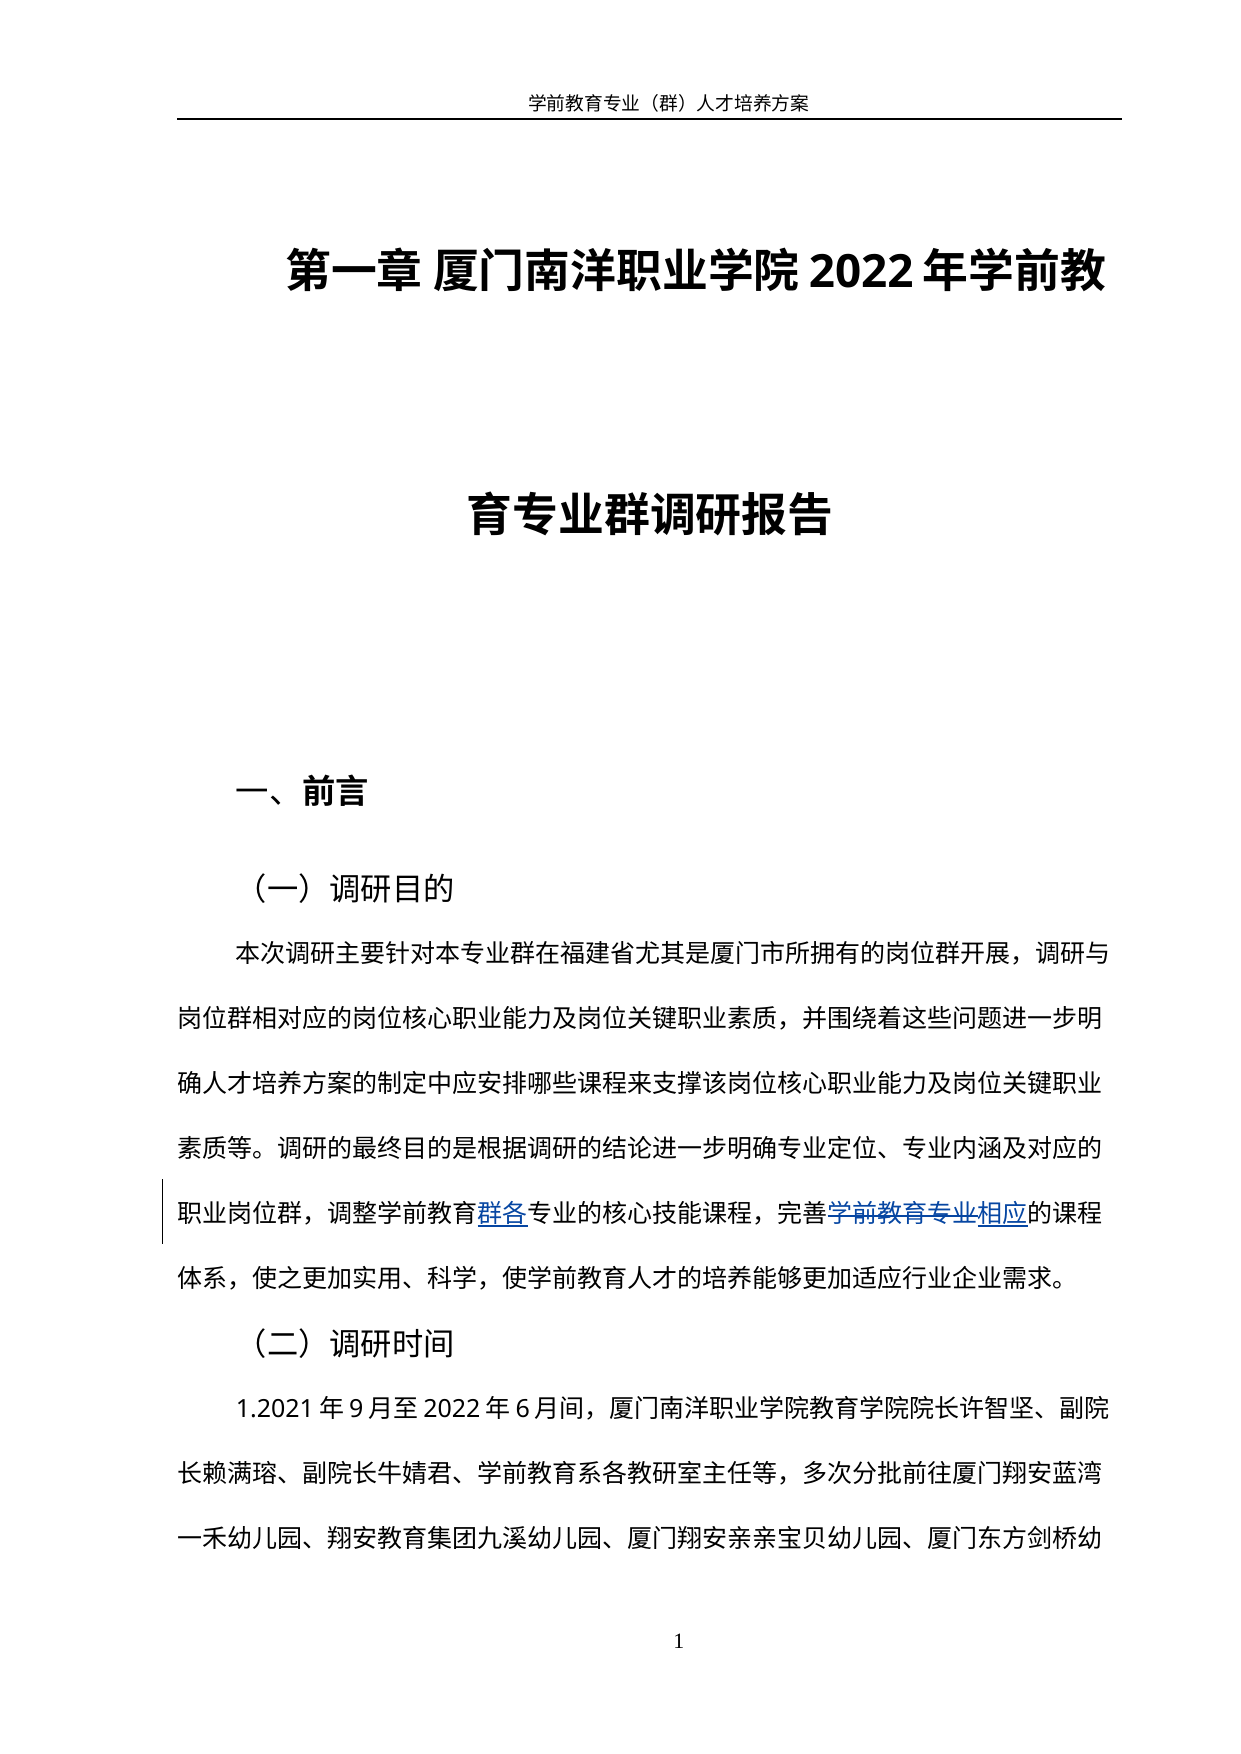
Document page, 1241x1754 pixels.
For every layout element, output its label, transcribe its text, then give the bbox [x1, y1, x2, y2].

subtitle 前言 [177, 757, 1122, 822]
text 本次调研主要针对本专业群在福建省尤其是厦门市所拥有的岗位群开展，调研与岗位群相对应的岗位核心职业能力及岗位关键职业素质，并围绕着这些问题进一步明确人才培养方案的制定中应安排哪些课程来支撑该岗位核心职业能力及岗位关键职业素质等。调研的最终目的是根据调研的结论进一步明确专业定位、专业内涵及对应的职业岗位群，调整学前教育专业的核心技能课程，完善的课程体系，使之更加实用、科学，使学前教育人才的培养能够更加适应行业企业需求。 [177, 919, 1122, 1309]
text （一）调研目的 [236, 854, 1122, 919]
subtitle 厦门南洋职业学院2022年学前教育专业群调研报告 [177, 219, 1122, 560]
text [177, 1374, 1122, 1569]
text （二）调研时间 [236, 1309, 1122, 1374]
